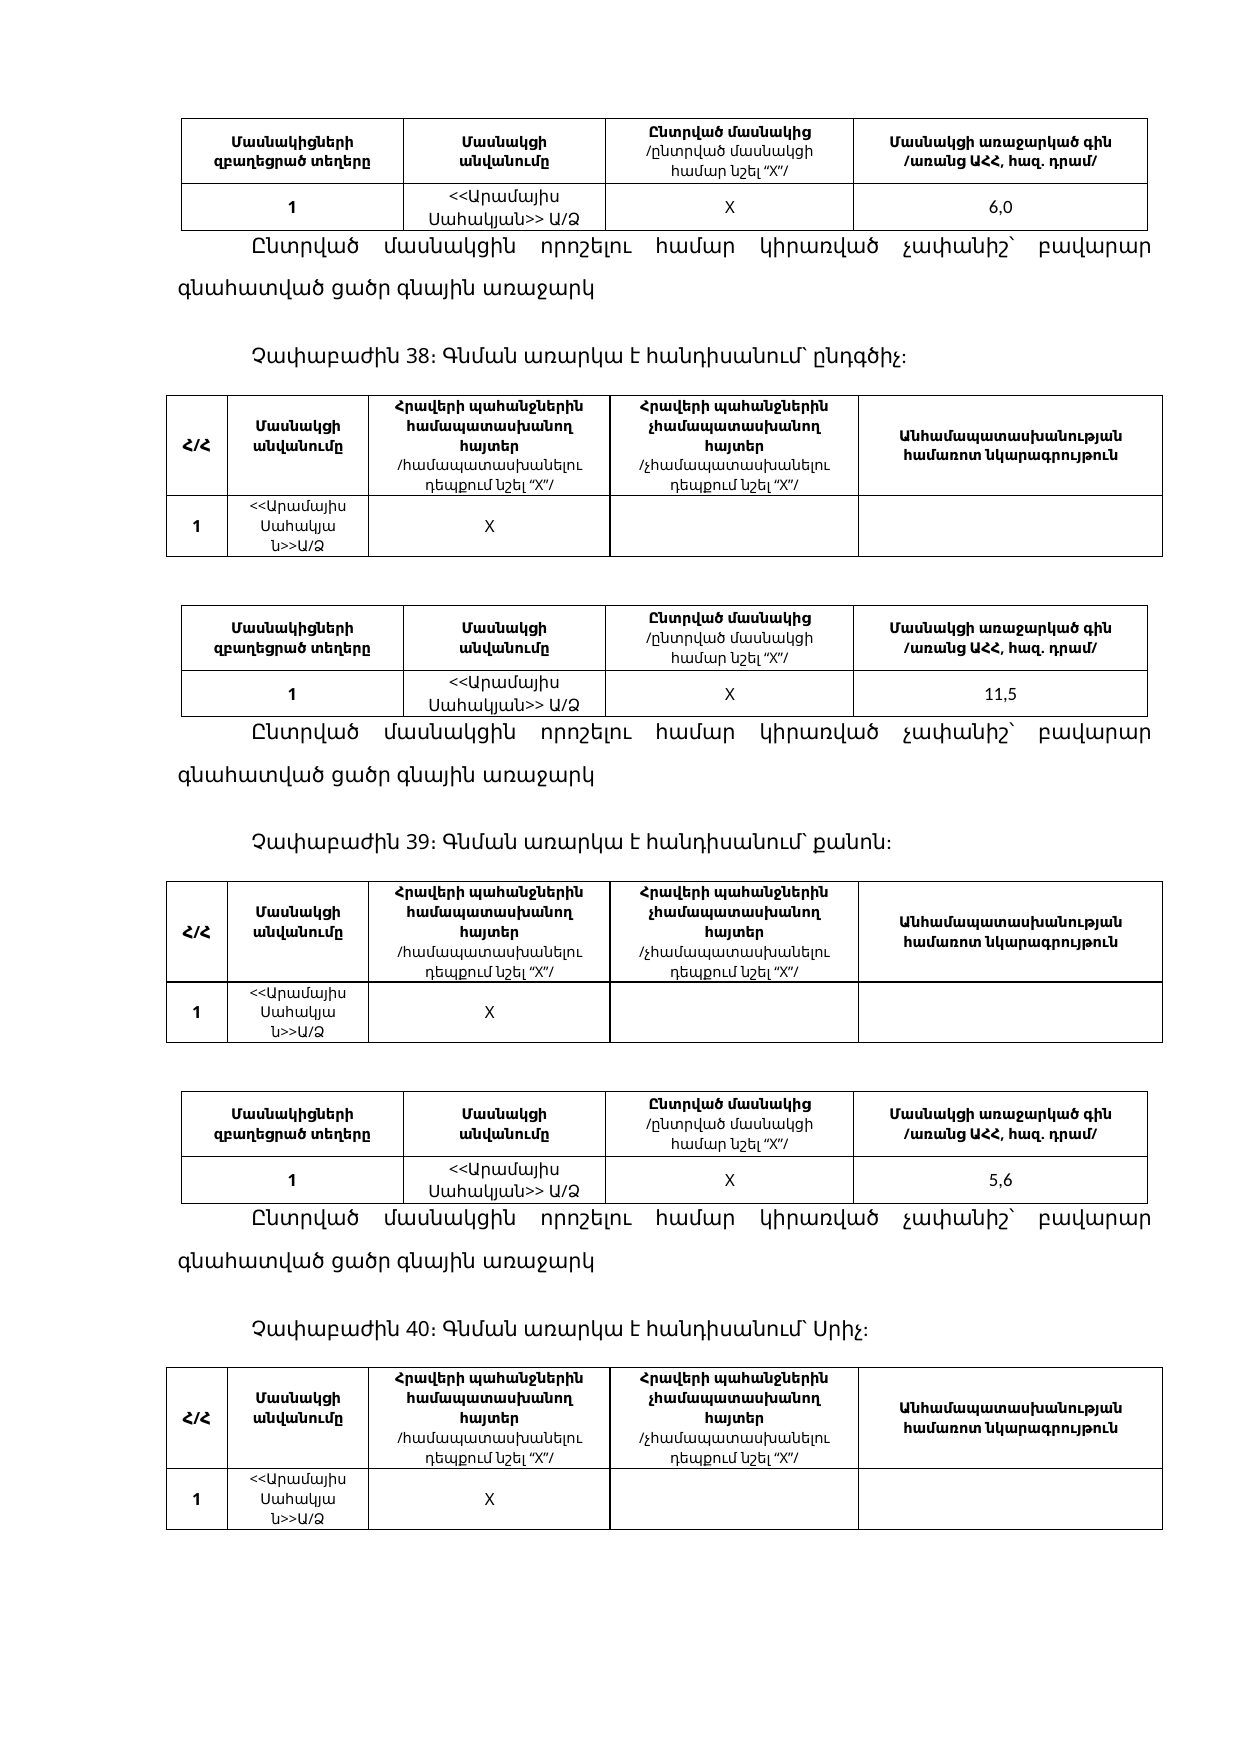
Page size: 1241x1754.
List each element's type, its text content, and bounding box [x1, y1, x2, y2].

table_header Մասնակցի անվանումը [404, 606, 605, 670]
table_header Անհամապատասխանության համառոտ նկարագրույթուն [859, 1368, 1162, 1468]
table_cell <<Արամայիս Սահակյան>>Ա/Ձ [228, 1469, 368, 1528]
table_header Մասնակցի անվանումը [228, 1368, 368, 1468]
table_cell 6,0 [854, 184, 1147, 230]
table_cell <<Արամայիս Սահակյան>>Ա/Ձ [228, 983, 368, 1042]
table_header Մասնակիցների զբաղեցրած տեղերը [182, 606, 403, 670]
table_header Մասնակիցների զբաղեցրած տեղերը [182, 1092, 403, 1156]
table_header Մասնակցի անվանումը [228, 396, 368, 495]
table_header Հրավերի պահանջներին համապատասխանող հայտեր /համապատասխանելու դեպքում նշել “X”/ [369, 1368, 609, 1468]
table_cell 1 [167, 1469, 227, 1528]
text Ընտրված մասնակցին որոշելու համար կիրառված չափանիշ՝ բավարար գնահատված ցածր գնային առաջարկ [177, 717, 1152, 788]
table_header Մասնակցի առաջարկած գին /առանց ԱՀՀ, հազ. դրամ/ [854, 1092, 1147, 1156]
table_header Հրավերի պահանջներին չհամապատասխանող հայտեր /չհամապատասխանելու դեպքում նշել “X”/ [611, 1368, 858, 1468]
table_cell 1 [167, 983, 227, 1042]
text Չափաբաժին 39։ Գնման առարկա է հանդիսանում` քանոն: [177, 827, 1152, 856]
table_cell 1 [182, 1157, 403, 1202]
table_header Հրավերի պահանջներին համապատասխանող հայտեր /համապատասխանելու դեպքում նշել “X”/ [369, 396, 609, 495]
text Չափաբաժին 38։ Գնման առարկա է հանդիսանում` ընդգծիչ: [177, 341, 1152, 369]
table_header Հ/Հ [167, 396, 227, 495]
table_header Հրավերի պահանջներին չհամապատասխանող հայտեր /չհամապատասխանելու դեպքում նշել “X”/ [611, 396, 858, 495]
table_cell [859, 1469, 1162, 1528]
table_cell 1 [182, 184, 403, 230]
table_cell 5,6 [854, 1157, 1147, 1202]
table_header Մասնակիցների զբաղեցրած տեղերը [182, 119, 403, 183]
table_cell [611, 1469, 858, 1528]
table_header Հ/Հ [167, 882, 227, 981]
table_cell 1 [182, 671, 403, 716]
table_cell X [606, 184, 853, 230]
table_header Մասնակցի առաջարկած գին /առանց ԱՀՀ, հազ. դրամ/ [854, 606, 1147, 670]
table_header Մասնակցի անվանումը [404, 1092, 605, 1156]
table_cell X [606, 671, 853, 716]
table_cell X [606, 1157, 853, 1202]
text Ընտրված մասնակցին որոշելու համար կիրառված չափանիշ՝ բավարար գնահատված ցածր գնային առաջարկ [177, 231, 1152, 302]
table_cell [611, 983, 858, 1042]
table_cell 11,5 [854, 671, 1147, 716]
table_cell <<Արամայիս Սահակյան>> Ա/Ձ [404, 1157, 605, 1202]
table_header Մասնակցի անվանումը [228, 882, 368, 981]
table_cell X [369, 983, 609, 1042]
table_header Անհամապատասխանության համառոտ նկարագրույթուն [859, 882, 1162, 981]
table_header Մասնակցի անվանումը [404, 119, 605, 183]
table_header Հ/Հ [167, 1368, 227, 1468]
text Ընտրված մասնակցին որոշելու համար կիրառված չափանիշ՝ բավարար գնահատված ցածր գնային առաջարկ [177, 1203, 1152, 1274]
table_header Ընտրված մասնակից /ընտրված մասնակցի համար նշել “X”/ [606, 606, 853, 670]
table_cell [859, 983, 1162, 1042]
table_cell <<Արամայիս Սահակյան>>Ա/Ձ [228, 496, 368, 556]
table_cell <<Արամայիս Սահակյան>> Ա/Ձ [404, 184, 605, 230]
table_cell X [369, 1469, 609, 1528]
table_header Ընտրված մասնակից /ընտրված մասնակցի համար նշել “X”/ [606, 1092, 853, 1156]
table_cell [611, 496, 858, 556]
text Չափաբաժին 40։ Գնման առարկա է հանդիսանում` Սրիչ: [177, 1314, 1152, 1342]
table_header Ընտրված մասնակից /ընտրված մասնակցի համար նշել “X”/ [606, 119, 853, 183]
table_header Հրավերի պահանջներին չհամապատասխանող հայտեր /չհամապատասխանելու դեպքում նշել “X”/ [611, 882, 858, 981]
table_header Հրավերի պահանջներին համապատասխանող հայտեր /համապատասխանելու դեպքում նշել “X”/ [369, 882, 609, 981]
table_header Մասնակցի առաջարկած գին /առանց ԱՀՀ, հազ. դրամ/ [854, 119, 1147, 183]
table_header Անհամապատասխանության համառոտ նկարագրույթուն [859, 396, 1162, 495]
table_cell [859, 496, 1162, 556]
table_cell <<Արամայիս Սահակյան>> Ա/Ձ [404, 671, 605, 716]
table_cell 1 [167, 496, 227, 556]
table_cell X [369, 496, 609, 556]
